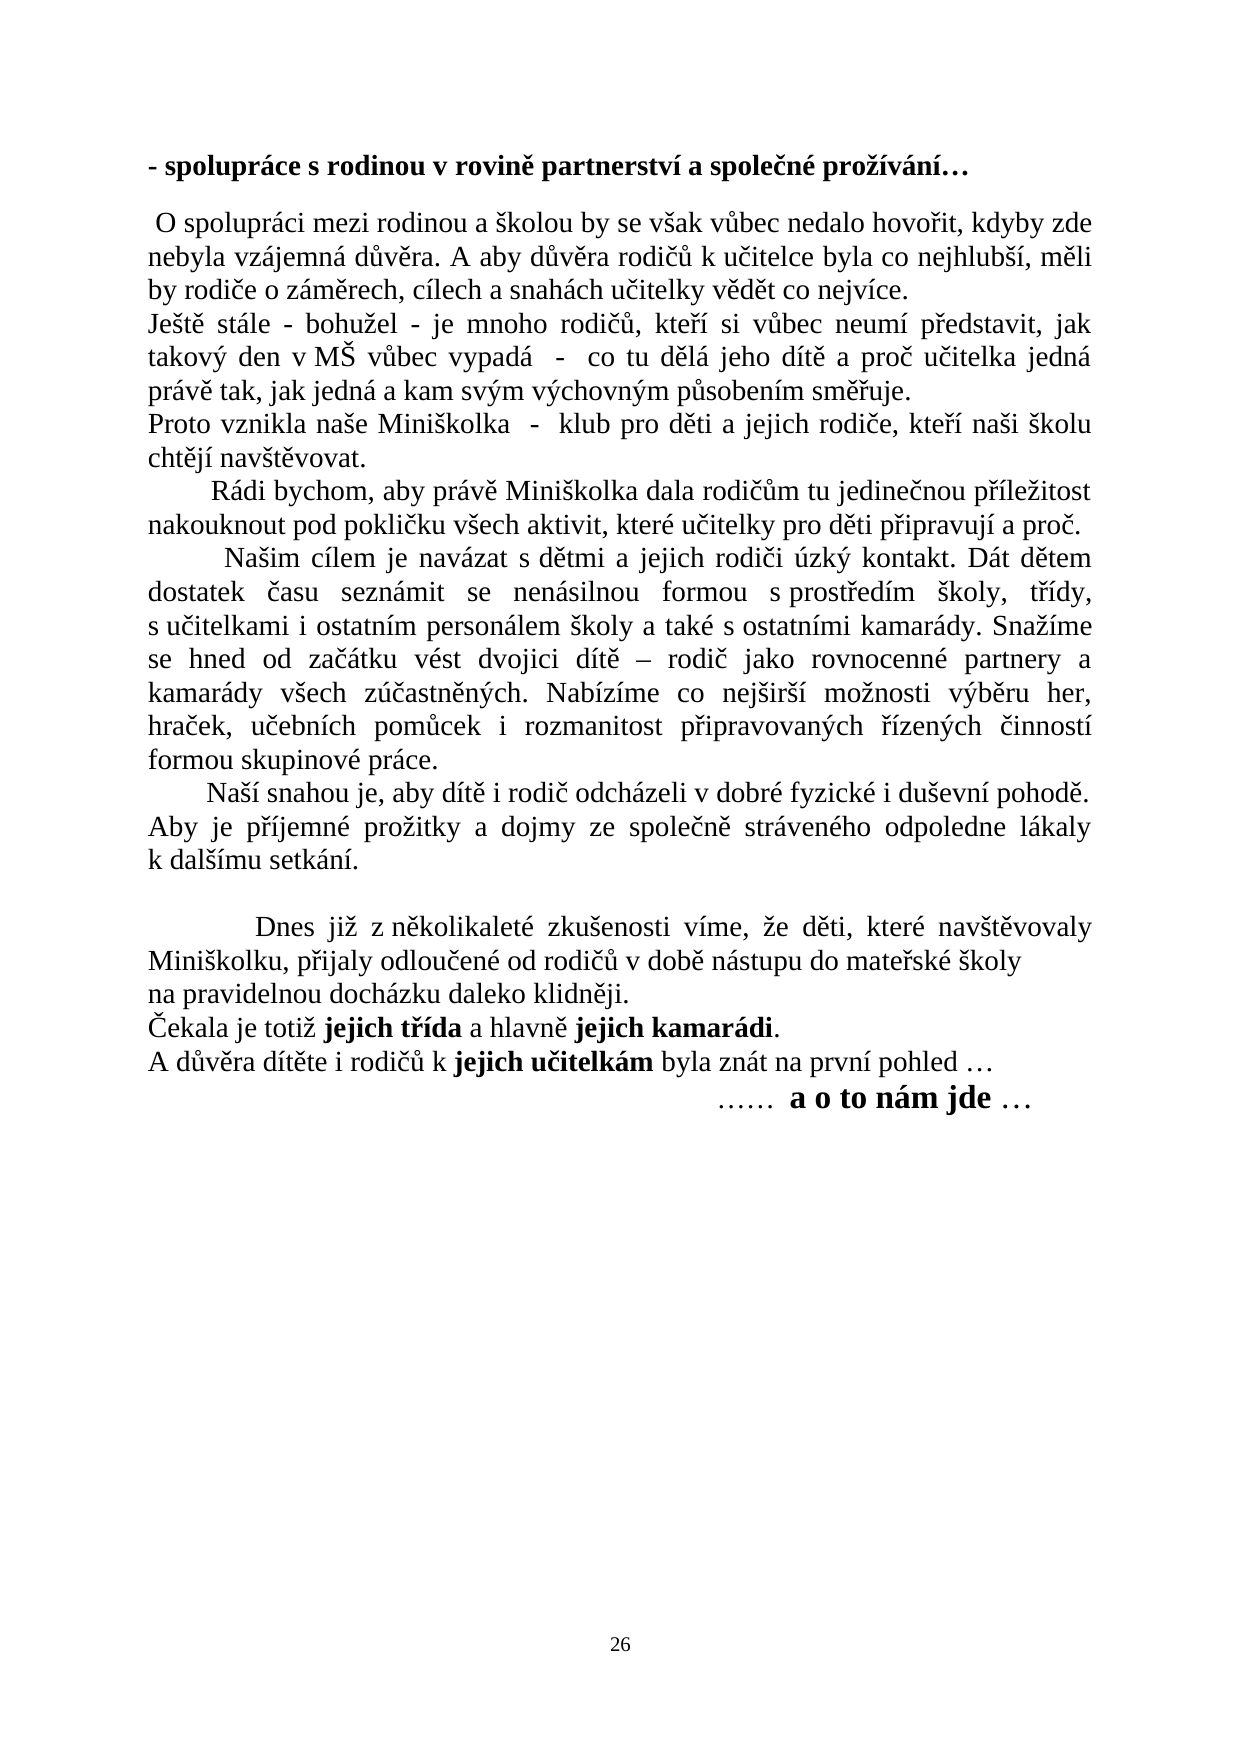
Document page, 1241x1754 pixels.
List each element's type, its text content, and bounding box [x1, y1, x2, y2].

text Rádi bychom, aby právě Miniškolka dala rodičům tu jedinečnou příležitost nakouknout pod pokličku všech aktivit, které učitelky pro děti připravují a proč. [148, 473, 1093, 541]
text Proto vznikla naše Miniškolka - klub pro děti a jejich rodiče, kteří naši školu chtějí navštěvovat. [148, 406, 1093, 473]
text Ještě stále - bohužel - je mnoho rodičů, kteří si vůbec neumí představit, jak takový den v MŠ vůbec vypadá - co tu dělá jeho dítě a proč učitelka jedná právě tak, jak jedná a kam svým výchovným působením směřuje. [148, 306, 1093, 406]
text Dnes již z několikaleté zkušenosti víme, že děti, které navštěvovaly Miniškolku, přijaly odloučené od rodičů v době nástupu do mateřské školy [148, 909, 1093, 977]
text - spolupráce s rodinou v rovině partnerství a společné prožívání… [148, 148, 1093, 181]
text O spolupráci mezi rodinou a školou by se však vůbec nedalo hovořit, kdyby zde nebyla vzájemná důvěra. A aby důvěra rodičů k učitelce byla co nejhlubší, měli by rodiče o záměrech, cílech a snahách učitelky vědět co nejvíce. [148, 205, 1093, 306]
text …… a o to nám jde … [148, 1077, 1093, 1116]
text na pravidelnou docházku daleko klidněji. [148, 977, 1093, 1010]
text A důvěra dítěte i rodičů k jejich učitelkám byla znát na první pohled … [148, 1044, 1093, 1077]
text Čekala je totiž jejich třída a hlavně jejich kamarádi. [148, 1010, 1093, 1044]
text Našim cílem je navázat s dětmi a jejich rodiči úzký kontakt. Dát dětem dostatek času seznámit se nenásilnou formou s prostředím školy, třídy, s učitelkami i ostatním personálem školy a také s ostatními kamarády. Snažíme se hned od začátku vést dvojici dítě – rodič jako rovnocenné partnery a kamarády všech zúčastněných. Nabízíme co nejširší možnosti výběru her, hraček, učebních pomůcek i rozmanitost připravovaných řízených činností formou skupinové práce. [148, 541, 1093, 775]
text Aby je příjemné prožitky a dojmy ze společně stráveného odpoledne lákaly k dalšímu setkání. [148, 809, 1093, 876]
text Naší snahou je, aby dítě i rodič odcházeli v dobré fyzické i duševní pohodě. [148, 775, 1093, 809]
